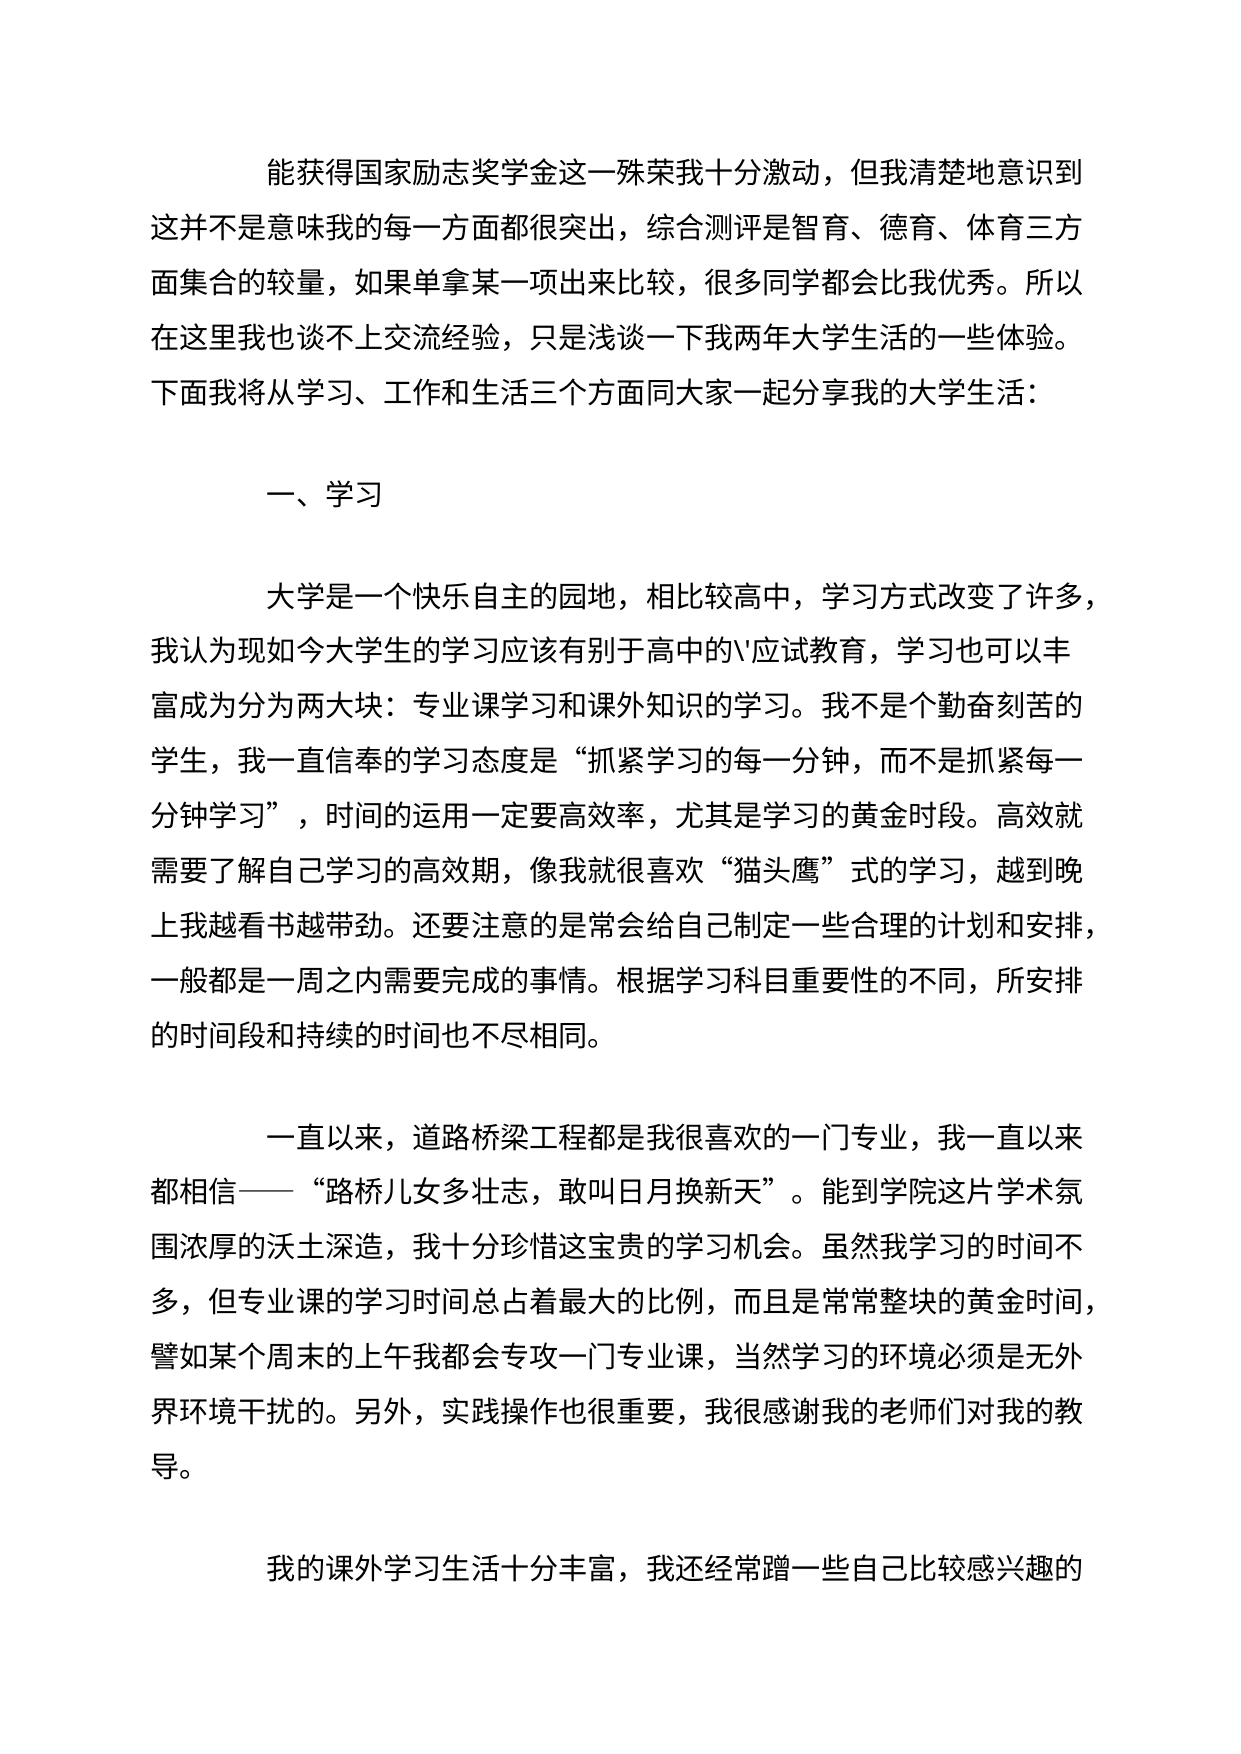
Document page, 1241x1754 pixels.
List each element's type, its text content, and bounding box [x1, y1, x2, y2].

text 大学是一个快乐自主的园地，相比较高中，学习方式改变了许多，我认为现如今大学生的学习应该有别于高中的\'应试教育，学习也可以丰富成为分为两大块：专业课学习和课外知识的学习。我不是个勤奋刻苦的学生，我一直信奉的学习态度是“抓紧学习的每一分钟，而不是抓紧每一分钟学习”，时间的运用一定要高效率，尤其是学习的黄金时段。高效就需要了解自己学习的高效期，像我就很喜欢“猫头鹰”式的学习，越到晚上我越看书越带劲。还要注意的是常会给自己制定一些合理的计划和安排，一般都是一周之内需要完成的事情。根据学习科目重要性的不同，所安排的时间段和持续的时间也不尽相同。 [150, 573, 1090, 1055]
text 一直以来，道路桥梁工程都是我很喜欢的一门专业，我一直以来都相信——“路桥儿女多壮志，敢叫日月换新天”。能到学院这片学术氛围浓厚的沃土深造，我十分珍惜这宝贵的学习机会。虽然我学习的时间不多，但专业课的学习时间总占着最大的比例，而且是常常整块的黄金时间，譬如某个周末的上午我都会专攻一门专业课，当然学习的环境必须是无外界环境干扰的。另外，实践操作也很重要，我很感谢我的老师们对我的教导。 [150, 1114, 1090, 1486]
text 能获得国家励志奖学金这一殊荣我十分激动，但我清楚地意识到这并不是意味我的每一方面都很突出，综合测评是智育、德育、体育三方面集合的较量，如果单拿某一项出来比较，很多同学都会比我优秀。所以在这里我也谈不上交流经验，只是浅谈一下我两年大学生活的一些体验。下面我将从学习、工作和生活三个方面同大家一起分享我的大学生活： [150, 150, 1090, 412]
text 一、学习 [150, 471, 1090, 514]
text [150, 1545, 1090, 1588]
